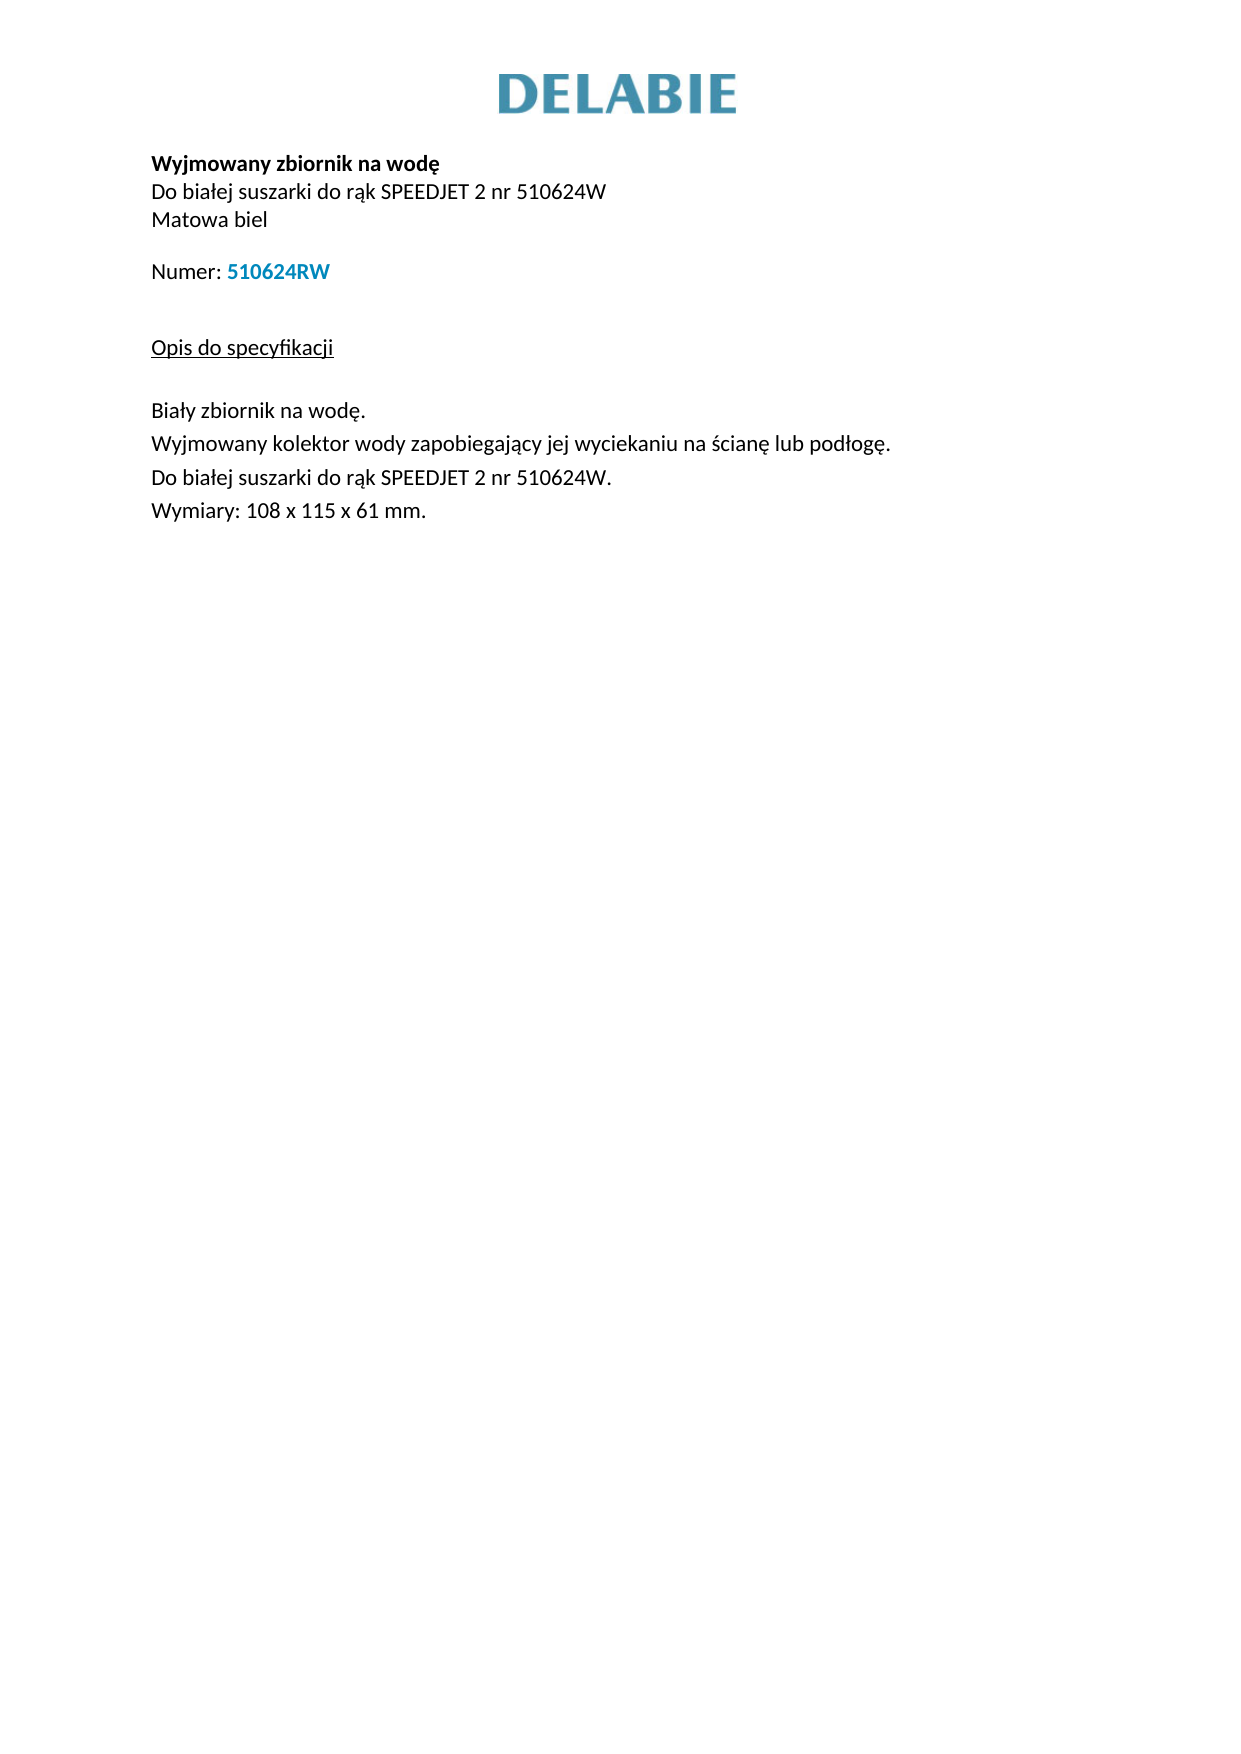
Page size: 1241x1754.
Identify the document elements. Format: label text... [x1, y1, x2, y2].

text Biały zbiornik na wodę. [151, 396, 1084, 424]
text Opis do specyfikacji [151, 333, 1084, 361]
text Numer: 510624RW [151, 257, 1084, 285]
picture [497, 74, 738, 114]
text Wymiary: 108 x 115 x 61 mm. [151, 497, 1084, 525]
text Do białej suszarki do rąk SPEEDJET 2 nr 510624W. [151, 463, 1084, 491]
text Wyjmowany kolektor wody zapobiegający jej wyciekaniu na ścianę lub podłogę. [151, 429, 1084, 458]
text Do białej suszarki do rąk SPEEDJET 2 nr 510624W [151, 177, 1084, 205]
text Matowa biel [151, 205, 1084, 233]
text Wyjmowany zbiornik na wodę [151, 149, 1084, 177]
